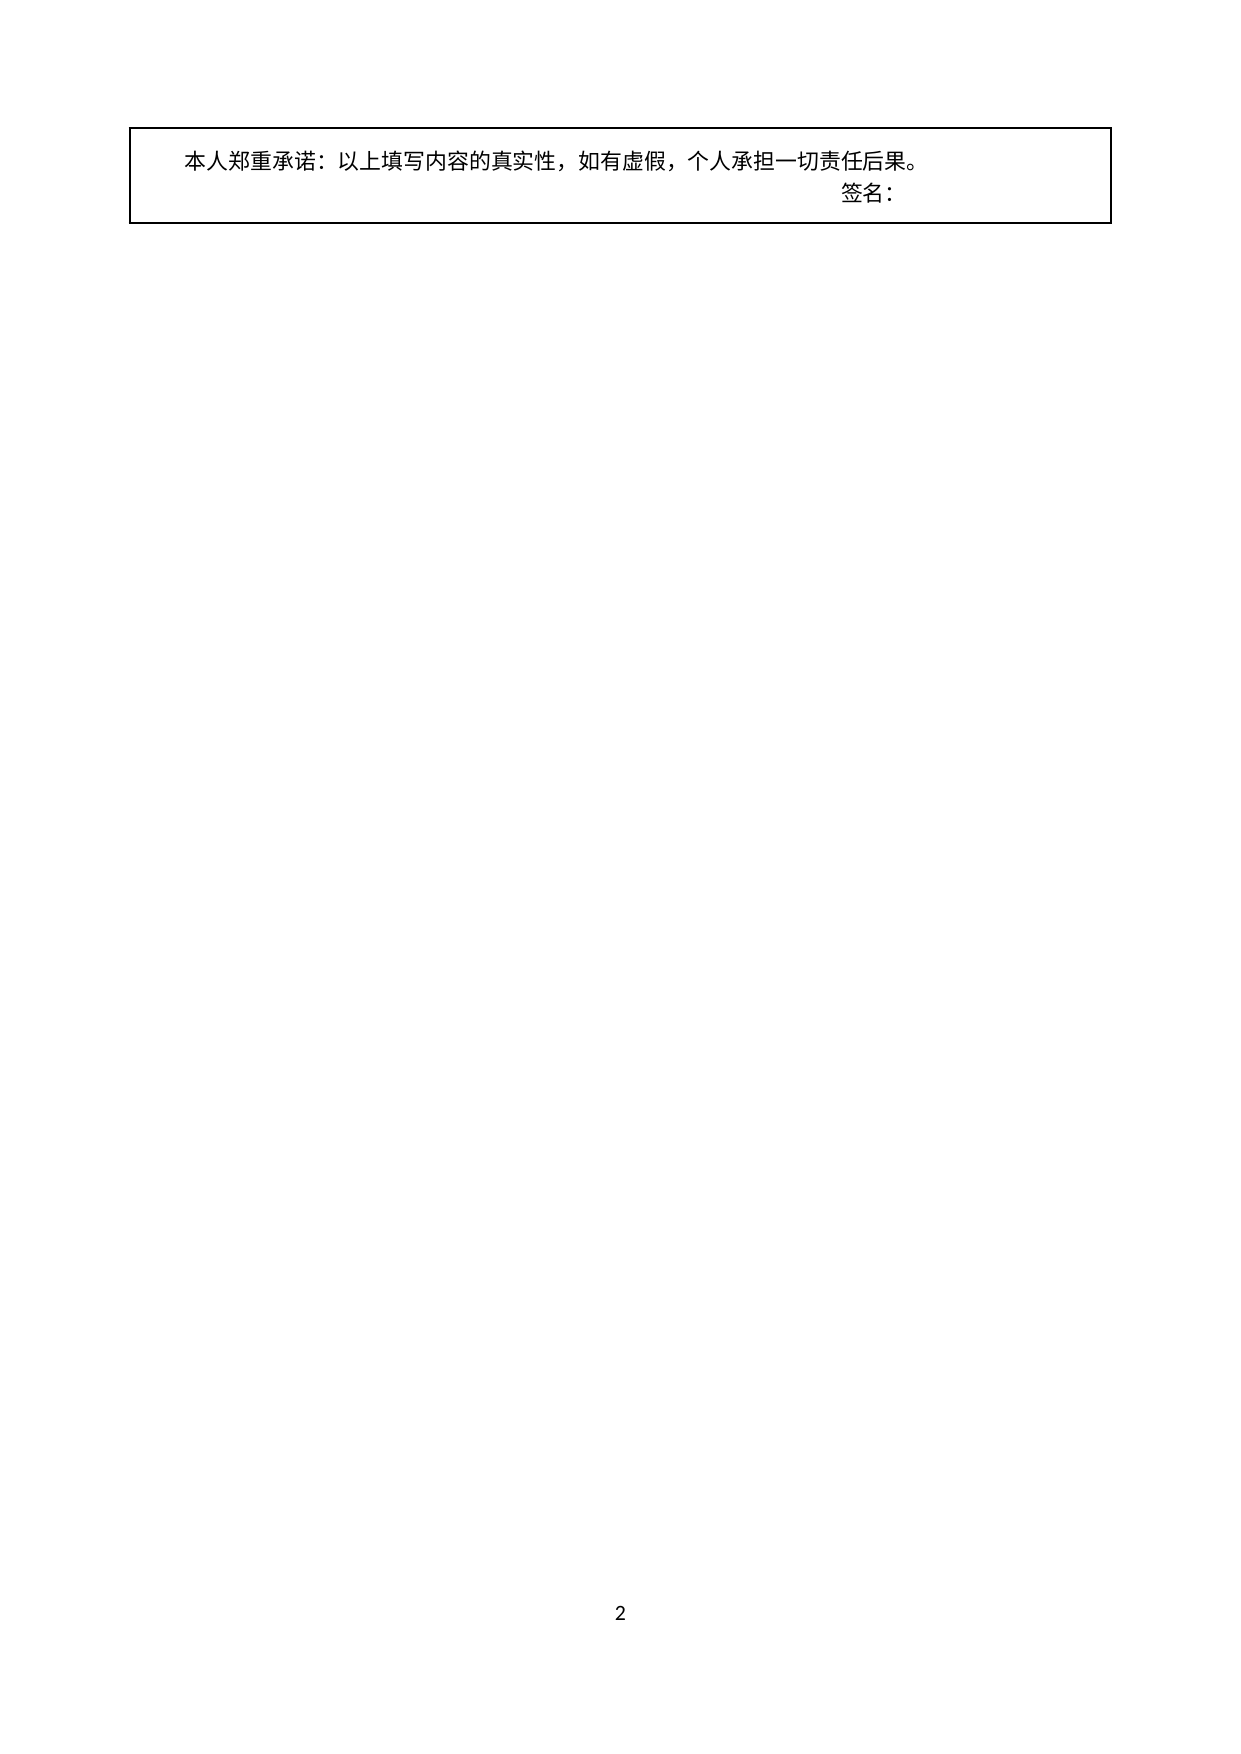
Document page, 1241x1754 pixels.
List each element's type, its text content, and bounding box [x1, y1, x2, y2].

table_cell 本人郑重承诺：以上填写内容的真实性，如有虚假，个人承担一切责任后果。 签名： [131, 129, 1110, 222]
